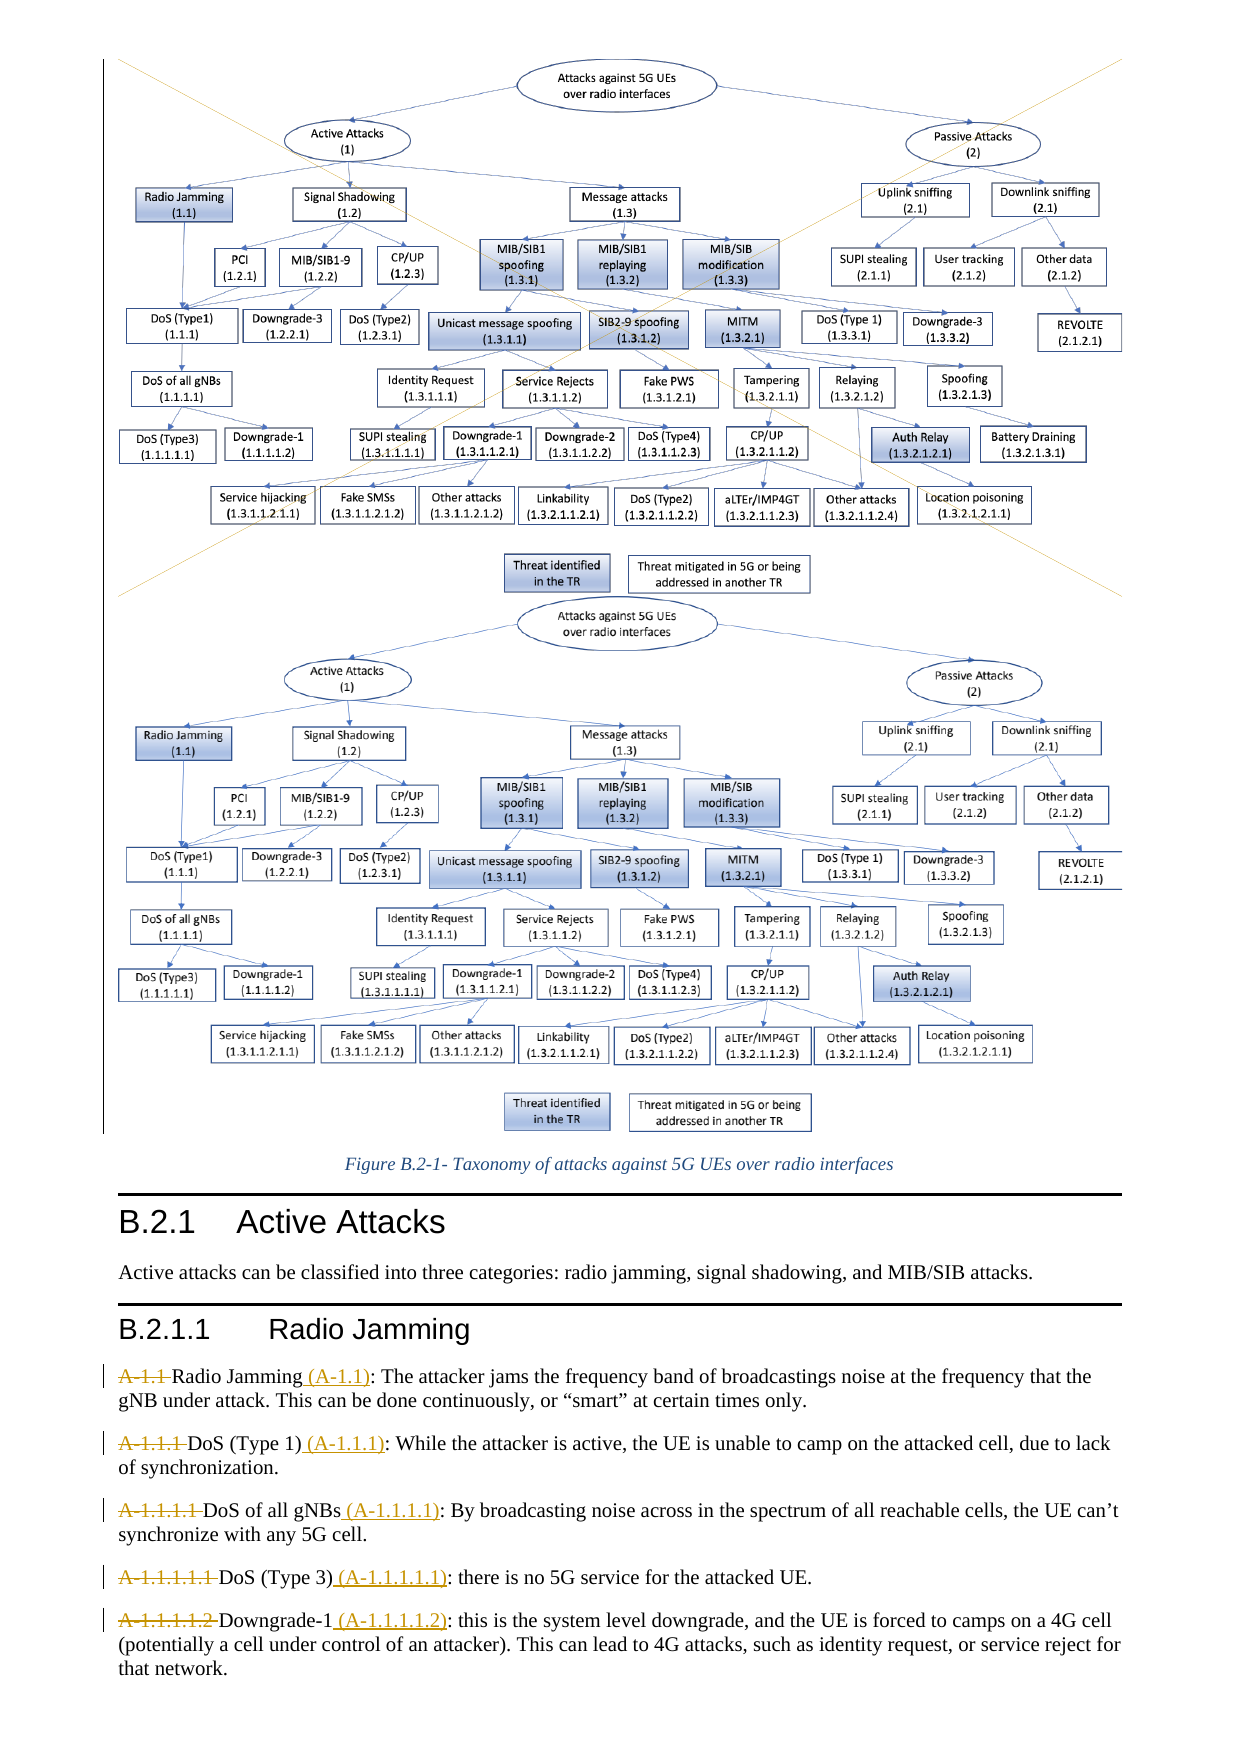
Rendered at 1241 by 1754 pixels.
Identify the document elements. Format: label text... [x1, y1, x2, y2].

text Downgrade-1: this is the system level downgrade, and the UE is forced to camps on a 4G cell (potentially a cell under control of an attacker). This can lead to 4G attacks, such as identity request, or service reject for that network. [118, 1607, 1122, 1680]
picture [118, 60, 618, 595]
picture [622, 60, 1123, 596]
text B.2.1 Active Attacks [118, 1196, 1122, 1241]
text DoS of all gNBs: By broadcasting noise across in the spectrum of all reachable cells, the UE can’t synchronize with any 5G cell. [118, 1498, 1122, 1546]
text Figure B.2-1- Taxonomy of attacks against 5G UEs over radio interfaces [118, 1153, 1122, 1174]
text B.2.1.1 Radio Jamming [118, 1306, 1122, 1345]
picture [120, 329, 1120, 597]
text DoS (Type 3): there is no 5G service for the attacked UE. [118, 1565, 1122, 1589]
text DoS (Type 1): While the attacker is active, the UE is unable to camp on the attacked cell, due to lack of synchronization. [118, 1431, 1122, 1479]
text Radio Jamming: The attacker jams the frequency band of broadcastings noise at the frequency that the gNB under attack. This can be done continuously, or “smart” at certain times only. [118, 1364, 1122, 1412]
picture [121, 59, 1120, 327]
text Active attacks can be classified into three categories: radio jamming, signal shadowing, and MIB/SIB attacks. [118, 1259, 1122, 1284]
